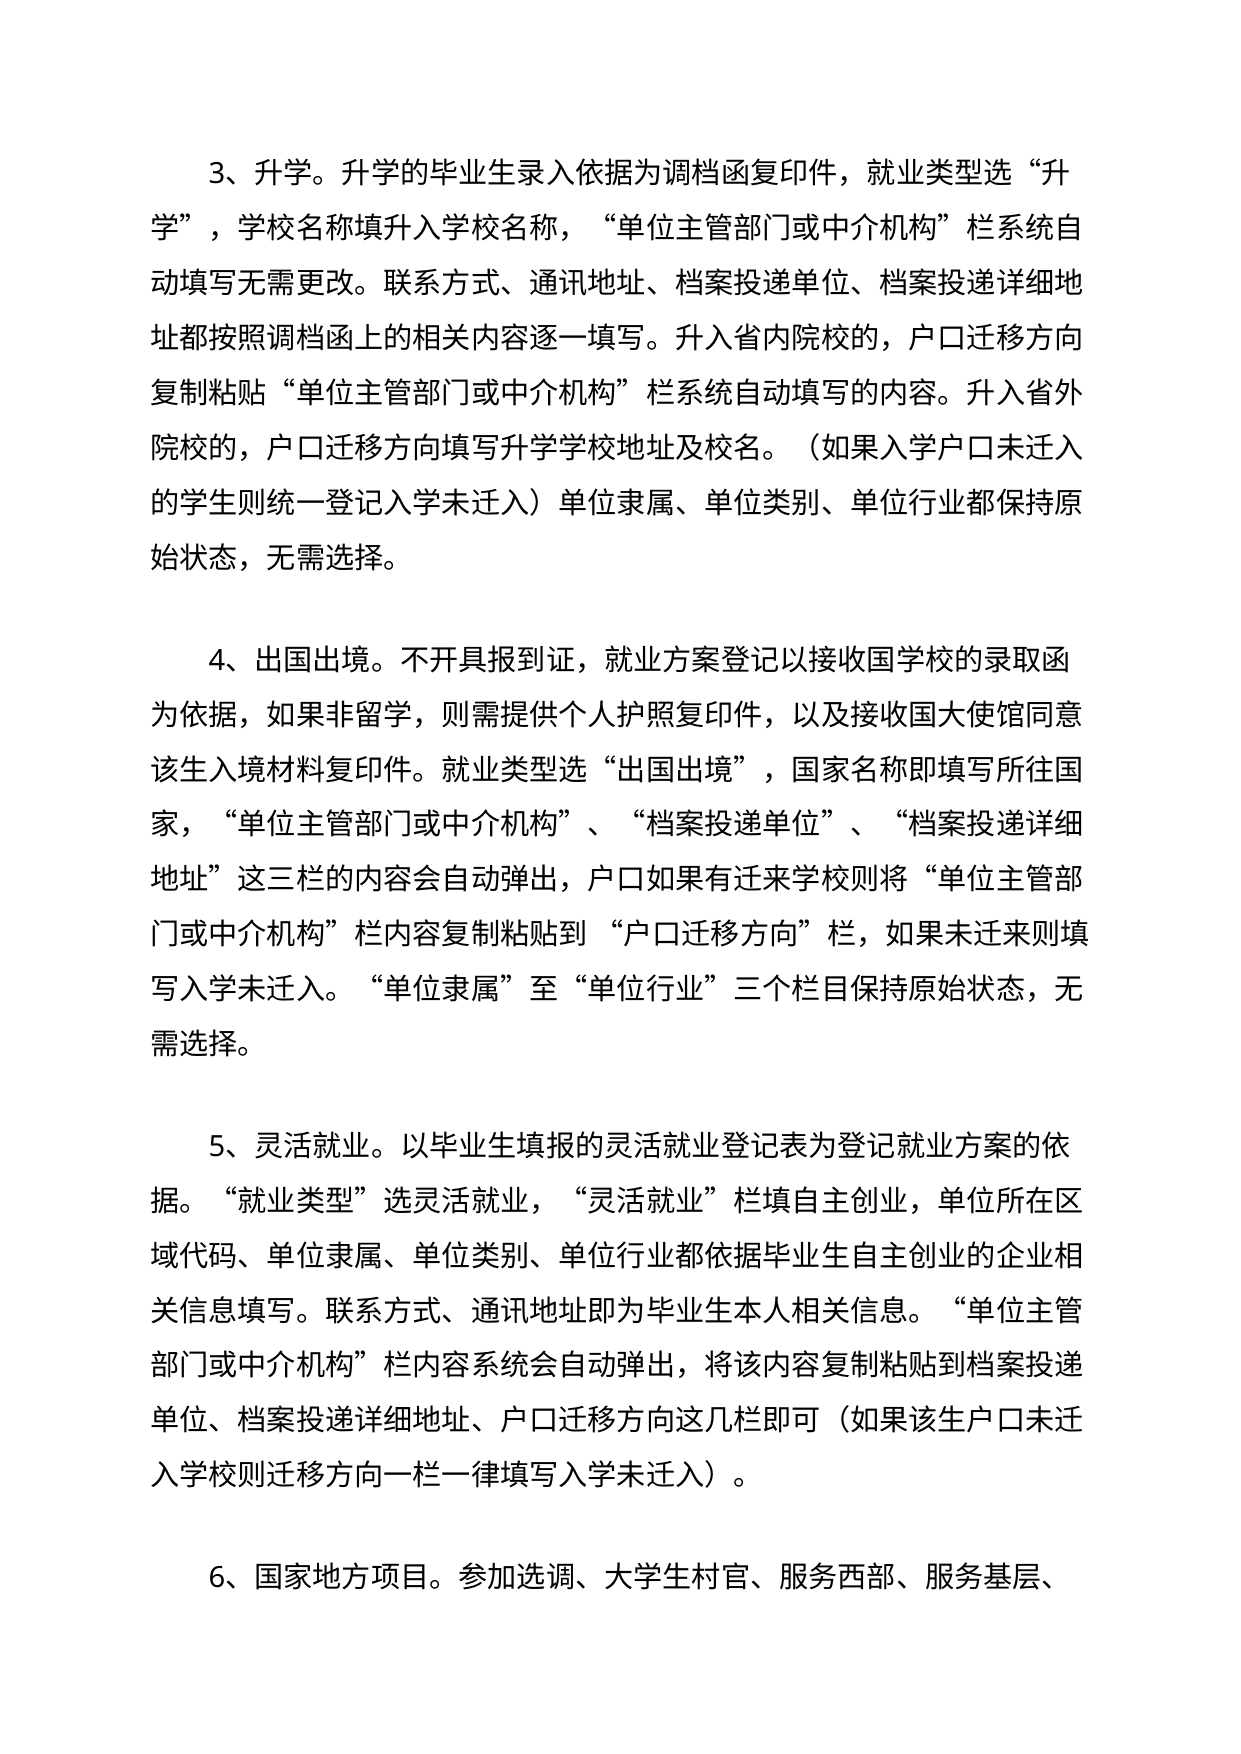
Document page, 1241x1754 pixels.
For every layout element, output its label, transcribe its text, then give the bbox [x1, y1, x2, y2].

text 3、升学。升学的毕业生录入依据为调档函复印件，就业类型选“升学”，学校名称填升入学校名称，“单位主管部门或中介机构”栏系统自动填写无需更改。联系方式、通讯地址、档案投递单位、档案投递详细地址都按照调档函上的相关内容逐一填写。升入省内院校的，户口迁移方向复制粘贴“单位主管部门或中介机构”栏系统自动填写的内容。升入省外院校的，户口迁移方向填写升学学校地址及校名。（如果入学户口未迁入的学生则统一登记入学未迁入）单位隶属、单位类别、单位行业都保持原始状态，无需选择。 [150, 150, 1090, 577]
text 5、灵活就业。以毕业生填报的灵活就业登记表为登记就业方案的依据。“就业类型”选灵活就业，“灵活就业”栏填自主创业，单位所在区域代码、单位隶属、单位类别、单位行业都依据毕业生自主创业的企业相关信息填写。联系方式、通讯地址即为毕业生本人相关信息。“单位主管部门或中介机构”栏内容系统会自动弹出，将该内容复制粘贴到档案投递单位、档案投递详细地址、户口迁移方向这几栏即可（如果该生户口未迁入学校则迁移方向一栏一律填写入学未迁入）。 [150, 1122, 1090, 1494]
text 4、出国出境。不开具报到证，就业方案登记以接收国学校的录取函为依据，如果非留学，则需提供个人护照复印件，以及接收国大使馆同意该生入境材料复印件。就业类型选“出国出境”，国家名称即填写所往国家，“单位主管部门或中介机构”、“档案投递单位”、“档案投递详细地址”这三栏的内容会自动弹出，户口如果有迁来学校则将“单位主管部门或中介机构”栏内容复制粘贴到 “户口迁移方向”栏，如果未迁来则填写入学未迁入。“单位隶属”至“单位行业”三个栏目保持原始状态，无需选择。 [150, 636, 1090, 1063]
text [150, 1553, 1090, 1596]
